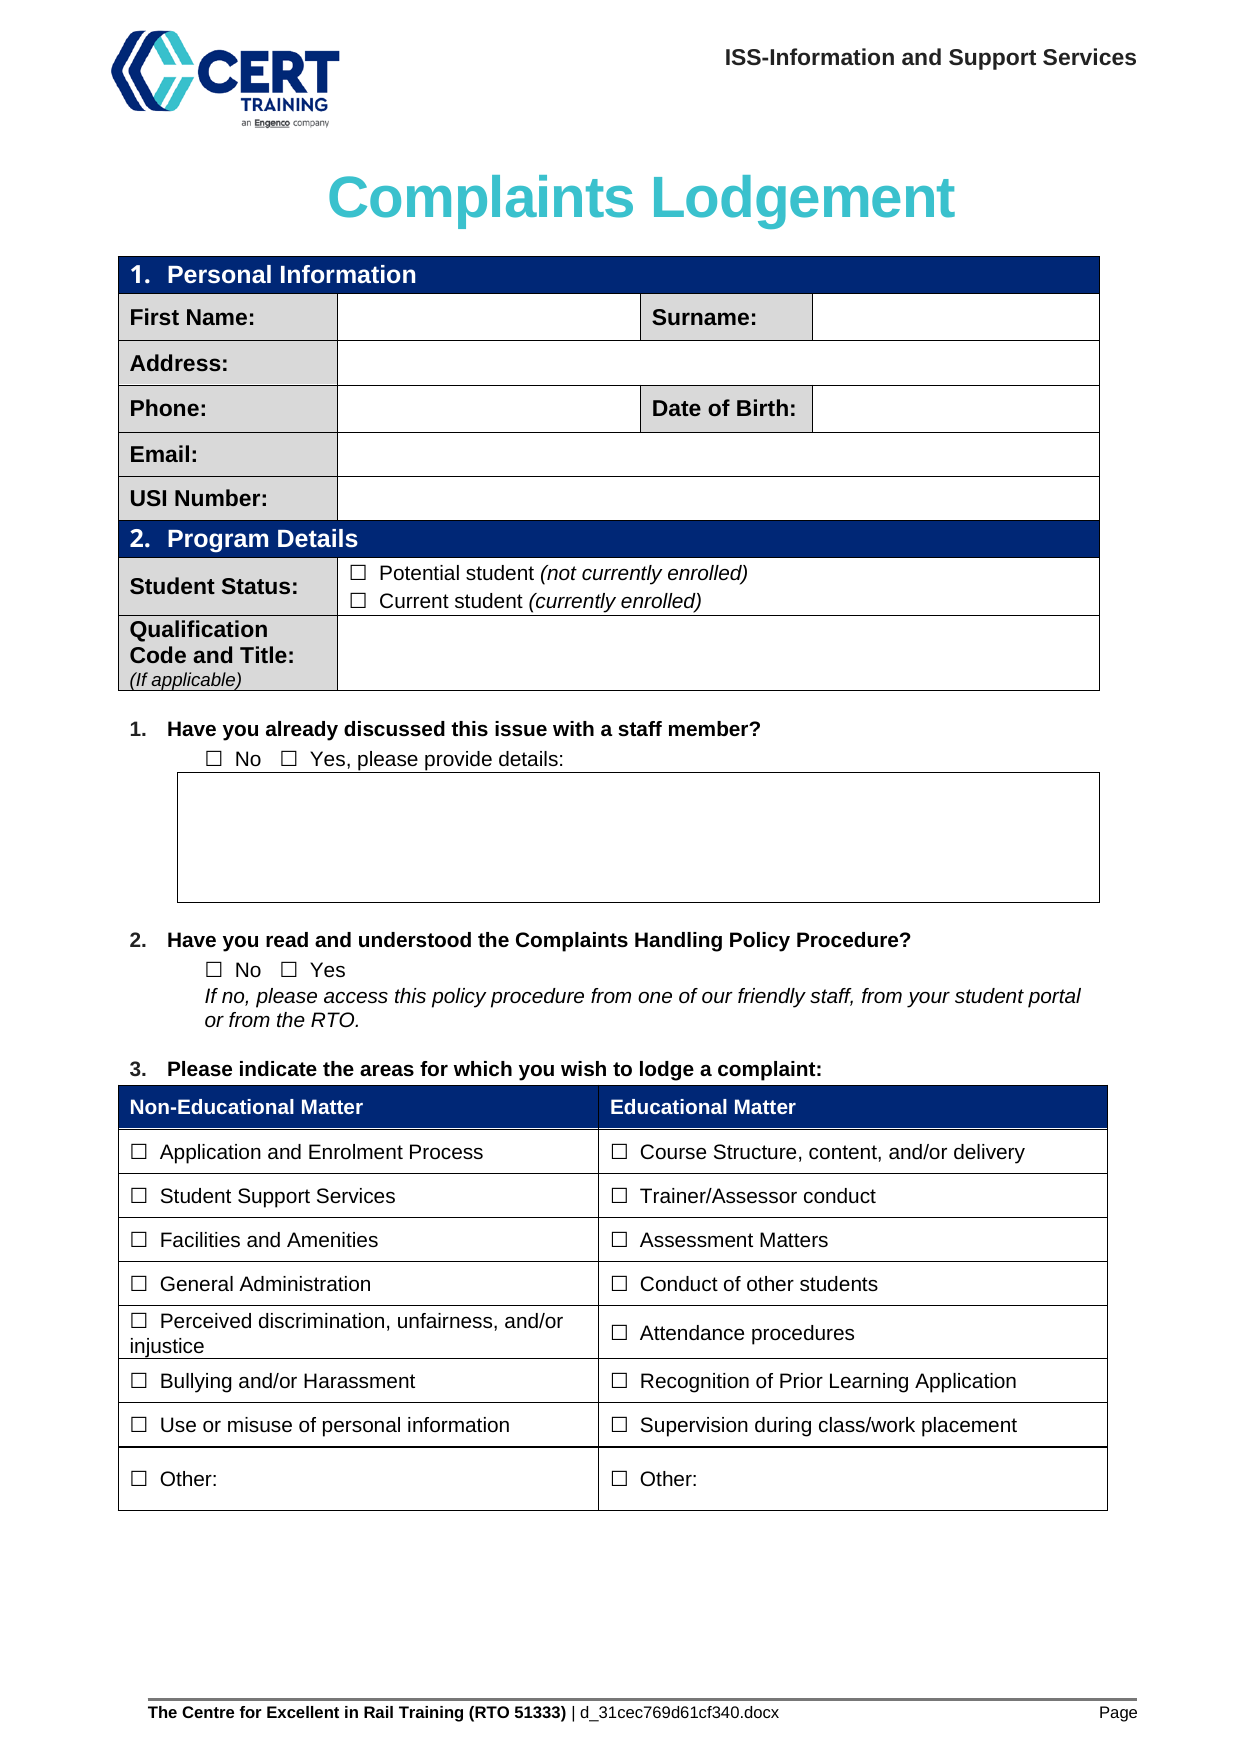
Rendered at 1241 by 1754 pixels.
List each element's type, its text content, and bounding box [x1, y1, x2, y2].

table_cell Assessment Matters [599, 1218, 1107, 1261]
table_cell Supervision during class/work placement [599, 1403, 1107, 1446]
table_cell [338, 341, 1099, 384]
table_cell General Administration [119, 1262, 598, 1305]
table_cell Conduct of other students [599, 1262, 1107, 1305]
table_cell [338, 433, 1099, 476]
table_cell First Name: [119, 294, 337, 340]
table_cell Facilities and Amenities [119, 1218, 598, 1261]
table_cell Bullying and/or Harassment [119, 1359, 598, 1402]
table_cell Student Status: [119, 558, 337, 615]
table_cell Trainer/Assessor conduct [599, 1174, 1107, 1217]
table_cell [338, 477, 1099, 520]
table_cell Date of Birth: [641, 386, 812, 432]
title Complaints Lodgement [148, 162, 1137, 229]
table_cell USI Number: [119, 477, 337, 520]
table_cell Qualification Code and Title: (If applicable) [119, 616, 337, 690]
table_header Personal Information [119, 257, 1099, 293]
table_cell Program Details [119, 521, 1099, 557]
table_cell Potential student (not currently enrolled) Current student (currently enrolled) [338, 558, 1099, 615]
table_cell Other: [119, 1448, 598, 1510]
picture [108, 10, 342, 154]
table_cell Use or misuse of personal information [119, 1403, 598, 1446]
table_cell Other: [599, 1448, 1107, 1510]
table_cell Phone: [119, 386, 337, 432]
table_cell Have you already discussed this issue with a staff member? No Yes, please provide details: Have you read and understood the Complaints Handling Policy Procedure? No Yes If no, please access this policy procedure from one of our friendly staff, from your student portal or from the RTO. Please indicate the areas for which you wish to lodge a complaint: [118, 691, 1099, 1084]
table_cell Address: [119, 341, 337, 384]
table_cell [338, 386, 640, 432]
table_cell [813, 386, 1099, 432]
table_cell [338, 616, 1099, 690]
table_cell Perceived discrimination, unfairness, and/or injustice [119, 1306, 598, 1358]
table_cell Attendance procedures [599, 1306, 1107, 1358]
table_cell [813, 294, 1099, 340]
table_cell Surname: [641, 294, 812, 340]
table_cell [338, 294, 640, 340]
table_cell Application and Enrolment Process [119, 1130, 598, 1173]
table_cell Educational Matter [599, 1086, 1107, 1128]
table_cell Course Structure, content, and/or delivery [599, 1130, 1107, 1173]
table_cell Recognition of Prior Learning Application [599, 1359, 1107, 1402]
table_cell Email: [119, 433, 337, 476]
table_cell Non-Educational Matter [119, 1086, 598, 1128]
table_cell Student Support Services [119, 1174, 598, 1217]
